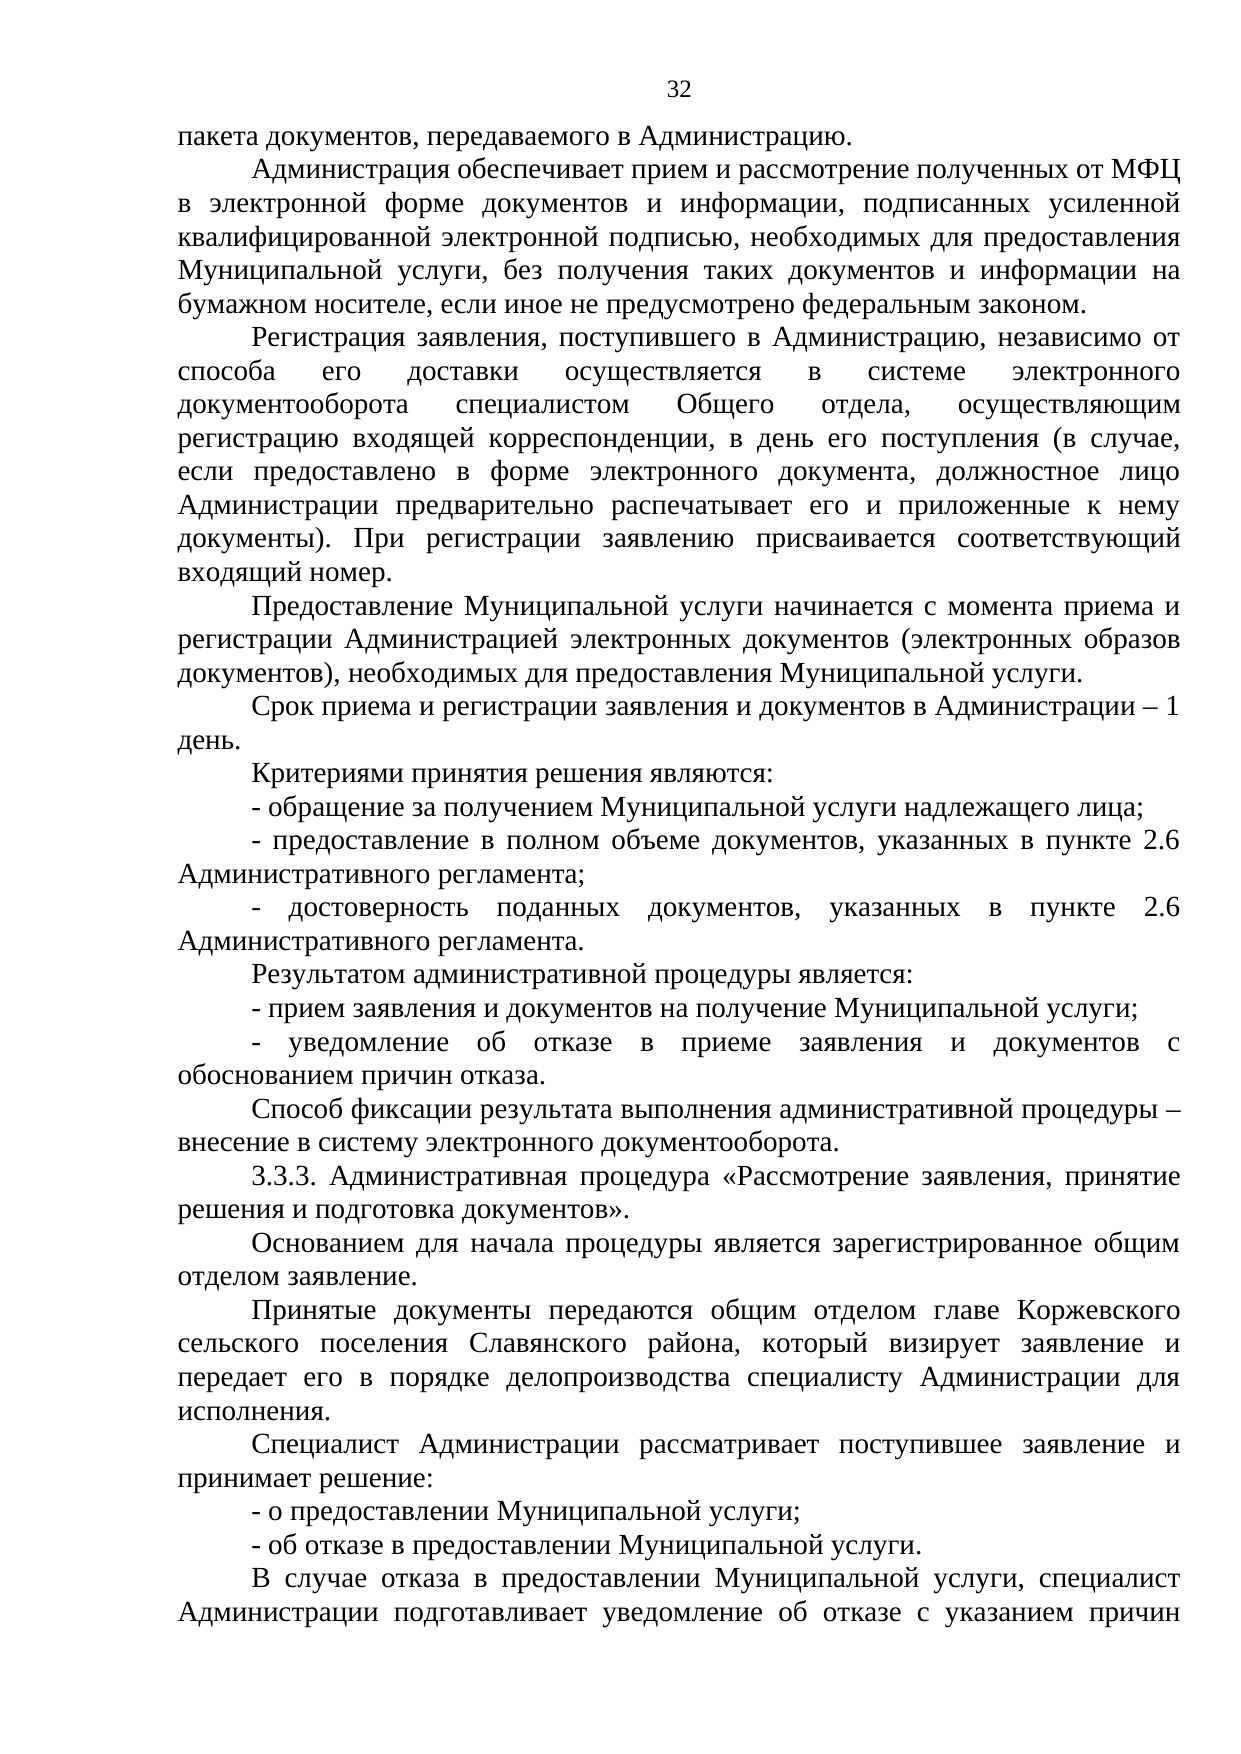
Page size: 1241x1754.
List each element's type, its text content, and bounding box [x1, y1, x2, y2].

text Администрация обеспечивает прием и рассмотрение полученных от МФЦ в электронной форме документов и информации, подписанных усиленной квалифицированной электронной подписью, необходимых для предоставления Муниципальной услуги, без получения таких документов и информации на бумажном носителе, если иное не предусмотрено федеральным законом. [177, 152, 1181, 319]
text - о предоставлении Муниципальной услуги; [177, 1493, 1181, 1527]
text Предоставление Муниципальной услуги начинается с момента приема и регистрации Администрацией электронных документов (электронных образов документов), необходимых для предоставления Муниципальной услуги. [177, 588, 1181, 688]
text Специалист Администрации рассматривает поступившее заявление и принимает решение: [177, 1426, 1181, 1493]
text - достоверность поданных документов, указанных в пункте 2.6 Административного регламента. [177, 889, 1181, 957]
text - об отказе в предоставлении Муниципальной услуги. [177, 1527, 1181, 1560]
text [177, 118, 1181, 152]
text Срок приема и регистрации заявления и документов в Администрации – 1 день. [177, 688, 1181, 755]
text Способ фиксации результата выполнения административной процедуры – внесение в систему электронного документооборота. [177, 1091, 1181, 1158]
text 3.3.3. Административная процедура «Рассмотрение заявления, принятие решения и подготовка документов». [177, 1158, 1181, 1225]
text - уведомление об отказе в приеме заявления и документов с обоснованием причин отказа. [177, 1024, 1181, 1091]
text Критериями принятия решения являются: [177, 755, 1181, 789]
text Регистрация заявления, поступившего в Администрацию, независимо от способа его доставки осуществляется в системе электронного документооборота специалистом Общего отдела, осуществляющим регистрацию входящей корреспонденции, в день его поступления (в случае, если предоставлено в форме электронного документа, должностное лицо Администрации предварительно распечатывает его и приложенные к нему документы). При регистрации заявлению присваивается соответствующий входящий номер. [177, 319, 1181, 588]
text Результатом административной процедуры является: [177, 957, 1181, 990]
text Принятые документы передаются общим отделом главе Коржевского сельского поселения Славянского района, который визирует заявление и передает его в порядке делопроизводства специалисту Администрации для исполнения. [177, 1292, 1181, 1426]
text - прием заявления и документов на получение Муниципальной услуги; [177, 990, 1181, 1024]
text - предоставление в полном объеме документов, указанных в пункте 2.6 Административного регламента; [177, 822, 1181, 889]
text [177, 1560, 1181, 1627]
text Основанием для начала процедуры является зарегистрированное общим отделом заявление. [177, 1225, 1181, 1292]
text - обращение за получением Муниципальной услуги надлежащего лица; [177, 789, 1181, 822]
